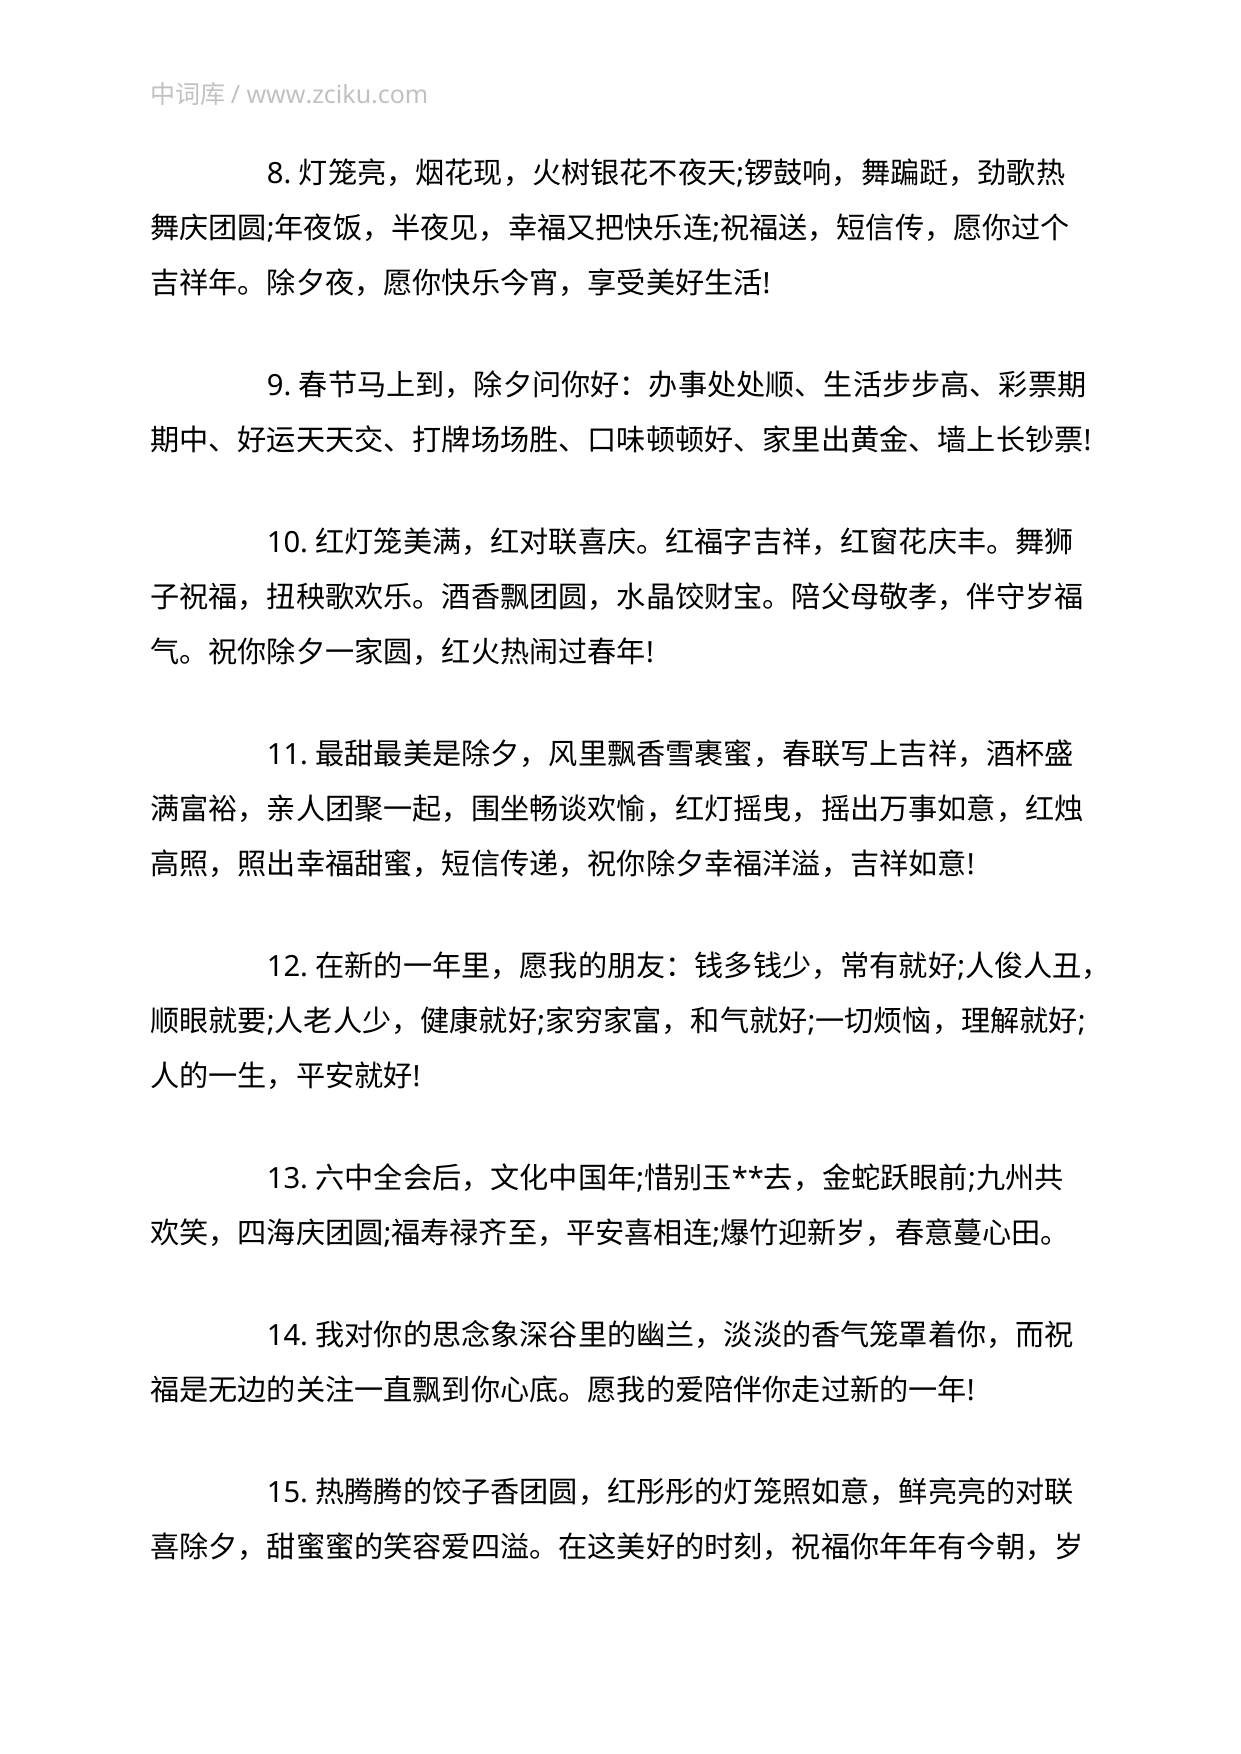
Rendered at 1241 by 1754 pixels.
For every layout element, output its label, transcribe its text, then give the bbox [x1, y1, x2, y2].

text 11. 最甜最美是除夕，风里飘香雪裹蜜，春联写上吉祥，酒杯盛满富裕，亲人团聚一起，围坐畅谈欢愉，红灯摇曳，摇出万事如意，红烛高照，照出幸福甜蜜，短信传递，祝你除夕幸福洋溢，吉祥如意! [150, 731, 1090, 883]
text 10. 红灯笼美满，红对联喜庆。红福字吉祥，红窗花庆丰。舞狮子祝福，扭秧歌欢乐。酒香飘团圆，水晶饺财宝。陪父母敬孝，伴守岁福气。祝你除夕一家圆，红火热闹过春年! [150, 519, 1090, 671]
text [150, 1469, 1090, 1566]
text 14. 我对你的思念象深谷里的幽兰，淡淡的香气笼罩着你，而祝福是无边的关注一直飘到你心底。愿我的爱陪伴你走过新的一年! [150, 1312, 1090, 1409]
text 12. 在新的一年里，愿我的朋友：钱多钱少，常有就好;人俊人丑，顺眼就要;人老人少，健康就好;家穷家富，和气就好;一切烦恼，理解就好;人的一生，平安就好! [150, 943, 1090, 1095]
text 8. 灯笼亮，烟花现，火树银花不夜天;锣鼓响，舞蹁跹，劲歌热舞庆团圆;年夜饭，半夜见，幸福又把快乐连;祝福送，短信传，愿你过个吉祥年。除夕夜，愿你快乐今宵，享受美好生活! [150, 150, 1090, 302]
text 9. 春节马上到，除夕问你好：办事处处顺、生活步步高、彩票期期中、好运天天交、打牌场场胜、口味顿顿好、家里出黄金、墙上长钞票! [150, 362, 1090, 459]
text 13. 六中全会后，文化中国年;惜别玉**去，金蛇跃眼前;九州共欢笑，四海庆团圆;福寿禄齐至，平安喜相连;爆竹迎新岁，春意蔓心田。 [150, 1155, 1090, 1252]
